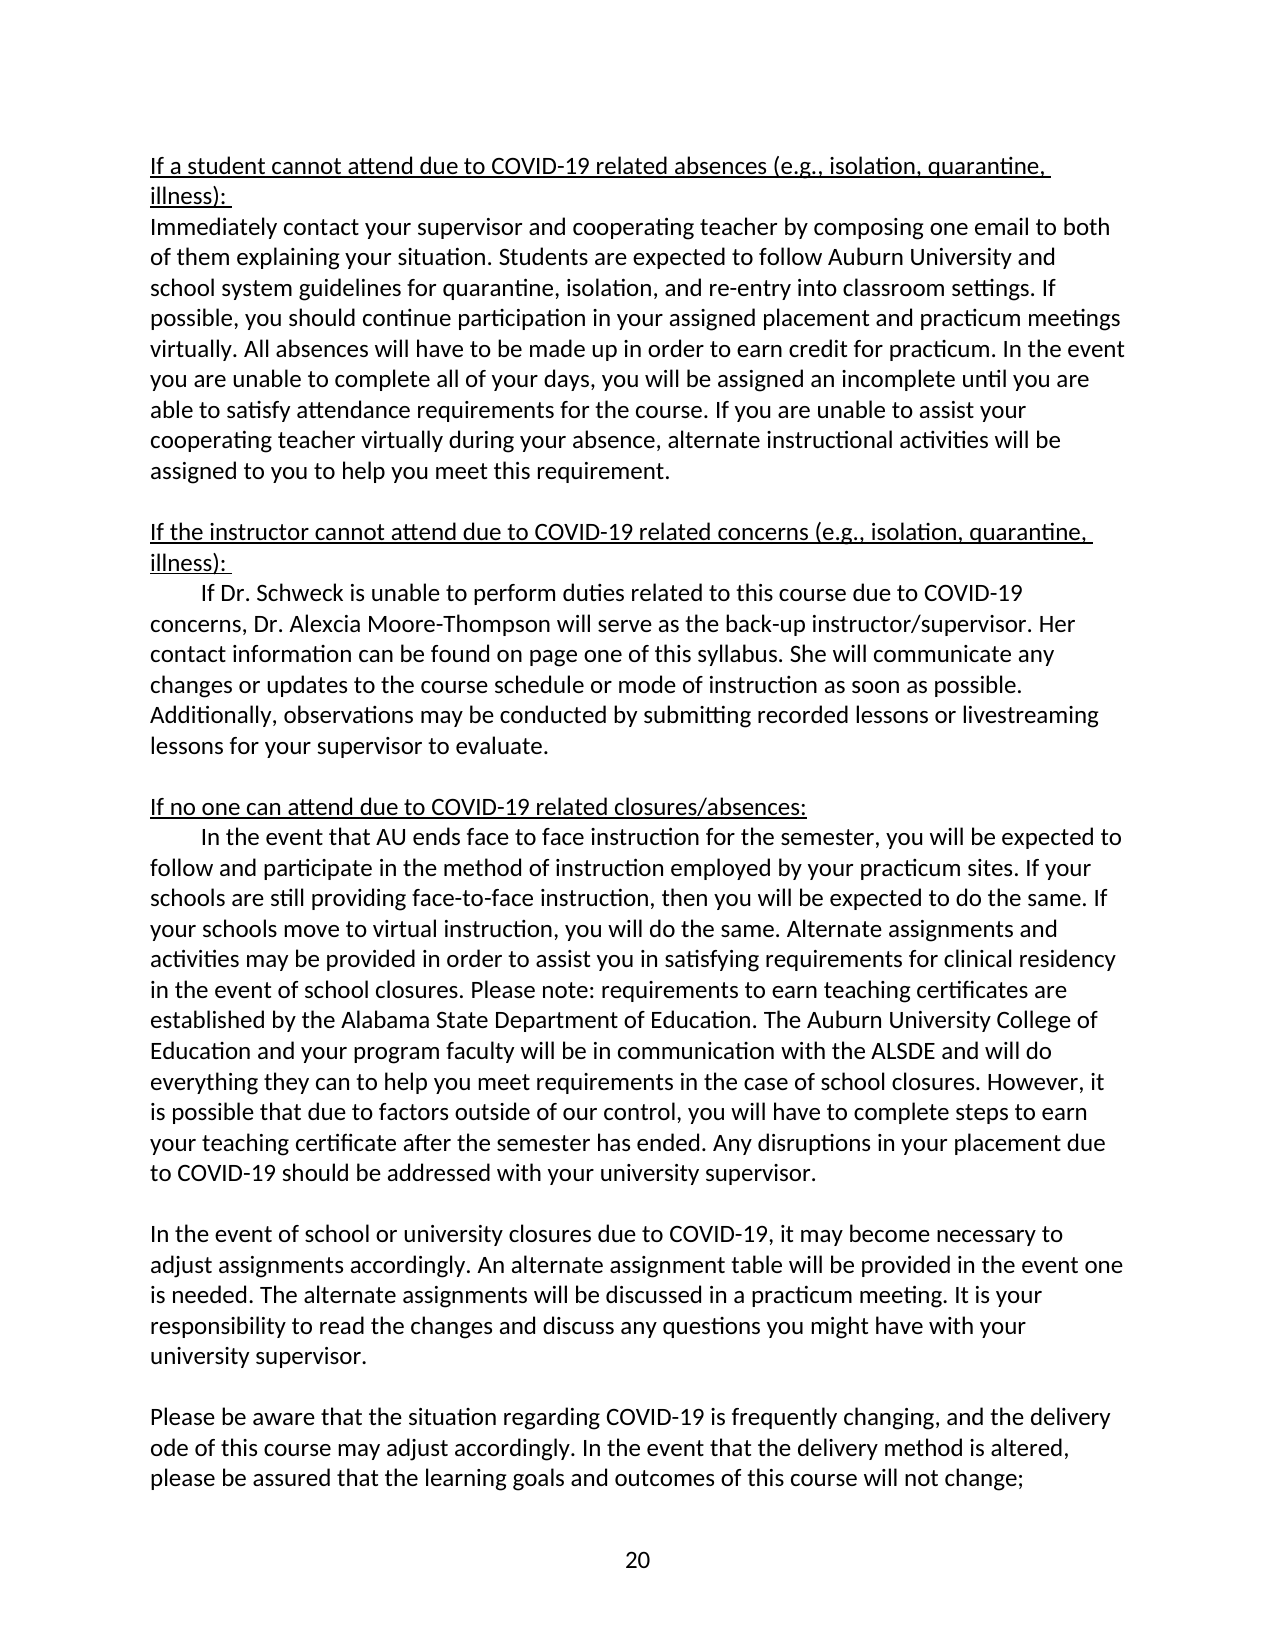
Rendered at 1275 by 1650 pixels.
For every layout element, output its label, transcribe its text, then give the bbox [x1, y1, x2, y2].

text If the instructor cannot attend due to COVID-19 related concerns (e.g., isolation, quarantine, illness): [150, 516, 1125, 577]
text Immediately contact your supervisor and cooperating teacher by composing one email to both of them explaining your situation. Students are expected to follow Auburn University and school system guidelines for quarantine, isolation, and re-entry into classroom settings. If possible, you should continue participation in your assigned placement and practicum meetings virtually. All absences will have to be made up in order to earn credit for practicum. In the event you are unable to complete all of your days, you will be assigned an incomplete until you are able to satisfy attendance requirements for the course. If you are unable to assist your cooperating teacher virtually during your absence, alternate instructional activities will be assigned to you to help you meet this requirement. [150, 211, 1125, 486]
text If no one can attend due to COVID-19 related closures/absences: [150, 791, 1125, 821]
text In the event of school or university closures due to COVID-19, it may become necessary to adjust assignments accordingly. An alternate assignment table will be provided in the event one is needed. The alternate assignments will be discussed in a practicum meeting. It is your responsibility to read the changes and discuss any questions you might have with your university supervisor. [150, 1218, 1125, 1371]
text If a student cannot attend due to COVID-19 related absences (e.g., isolation, quarantine, illness): [150, 150, 1125, 211]
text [150, 1401, 1125, 1493]
text In the event that AU ends face to face instruction for the semester, you will be expected to follow and participate in the method of instruction employed by your practicum sites. If your schools are still providing face-to-face instruction, then you will be expected to do the same. If your schools move to virtual instruction, you will do the same. Alternate assignments and activities may be provided in order to assist you in satisfying requirements for clinical residency in the event of school closures. Please note: requirements to earn teaching certificates are established by the Alabama State Department of Education. The Auburn University College of Education and your program faculty will be in communication with the ALSDE and will do everything they can to help you meet requirements in the case of school closures. However, it is possible that due to factors outside of our control, you will have to complete steps to earn your teaching certificate after the semester has ended. Any disruptions in your placement due to COVID-19 should be addressed with your university supervisor. [150, 821, 1125, 1188]
text If Dr. Schweck is unable to perform duties related to this course due to COVID-19 concerns, Dr. Alexcia Moore-Thompson will serve as the back-up instructor/supervisor. Her contact information can be found on page one of this syllabus. She will communicate any changes or updates to the course schedule or mode of instruction as soon as possible. Additionally, observations may be conducted by submitting recorded lessons or livestreaming lessons for your supervisor to evaluate. [150, 577, 1125, 760]
